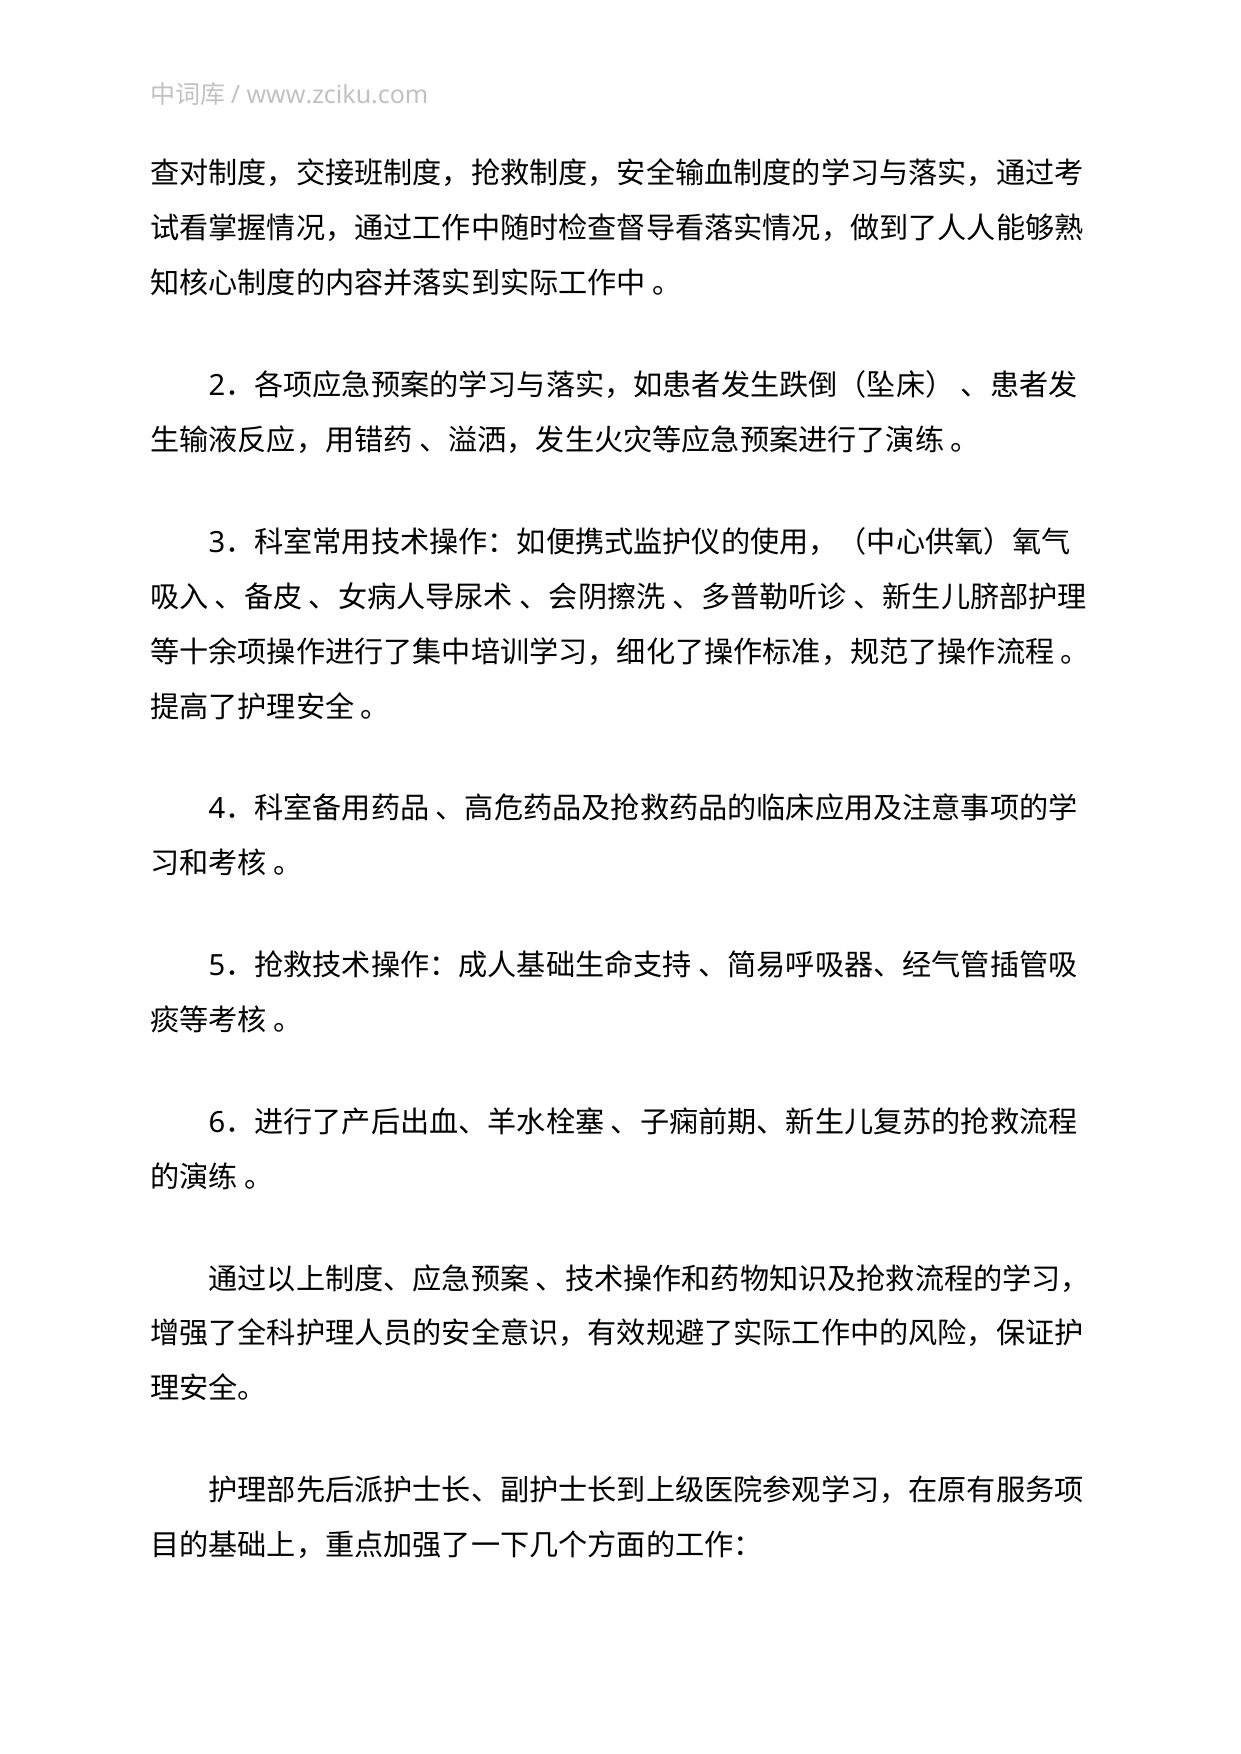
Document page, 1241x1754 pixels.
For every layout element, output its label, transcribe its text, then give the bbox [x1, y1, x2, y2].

text 5．抢救技术操作：成人基础生命支持 、简易呼吸器、经气管插管吸痰等考核 。 [150, 942, 1090, 1039]
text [150, 150, 1090, 302]
text 3．科室常用技术操作：如便携式监护仪的使用，（中心供氧）氧气吸入 、备皮 、女病人导尿术 、会阴擦洗 、多普勒听诊 、新生儿脐部护理等十余项操作进行了集中培训学习，细化了操作标准，规范了操作流程 。提高了护理安全 。 [150, 518, 1090, 725]
text 6．进行了产后出血、羊水栓塞 、子痫前期、新生儿复苏的抢救流程的演练 。 [150, 1098, 1090, 1196]
text 2．各项应急预案的学习与落实，如患者发生跌倒（坠床） 、患者发生输液反应，用错药 、溢洒，发生火灾等应急预案进行了演练 。 [150, 362, 1090, 459]
text 通过以上制度、应急预案 、技术操作和药物知识及抢救流程的学习，增强了全科护理人员的安全意识，有效规避了实际工作中的风险，保证护理安全。 [150, 1255, 1090, 1407]
text 4．科室备用药品 、高危药品及抢救药品的临床应用及注意事项的学习和考核 。 [150, 785, 1090, 882]
text 护理部先后派护士长、副护士长到上级医院参观学习，在原有服务项目的基础上，重点加强了一下几个方面的工作： [150, 1467, 1090, 1564]
